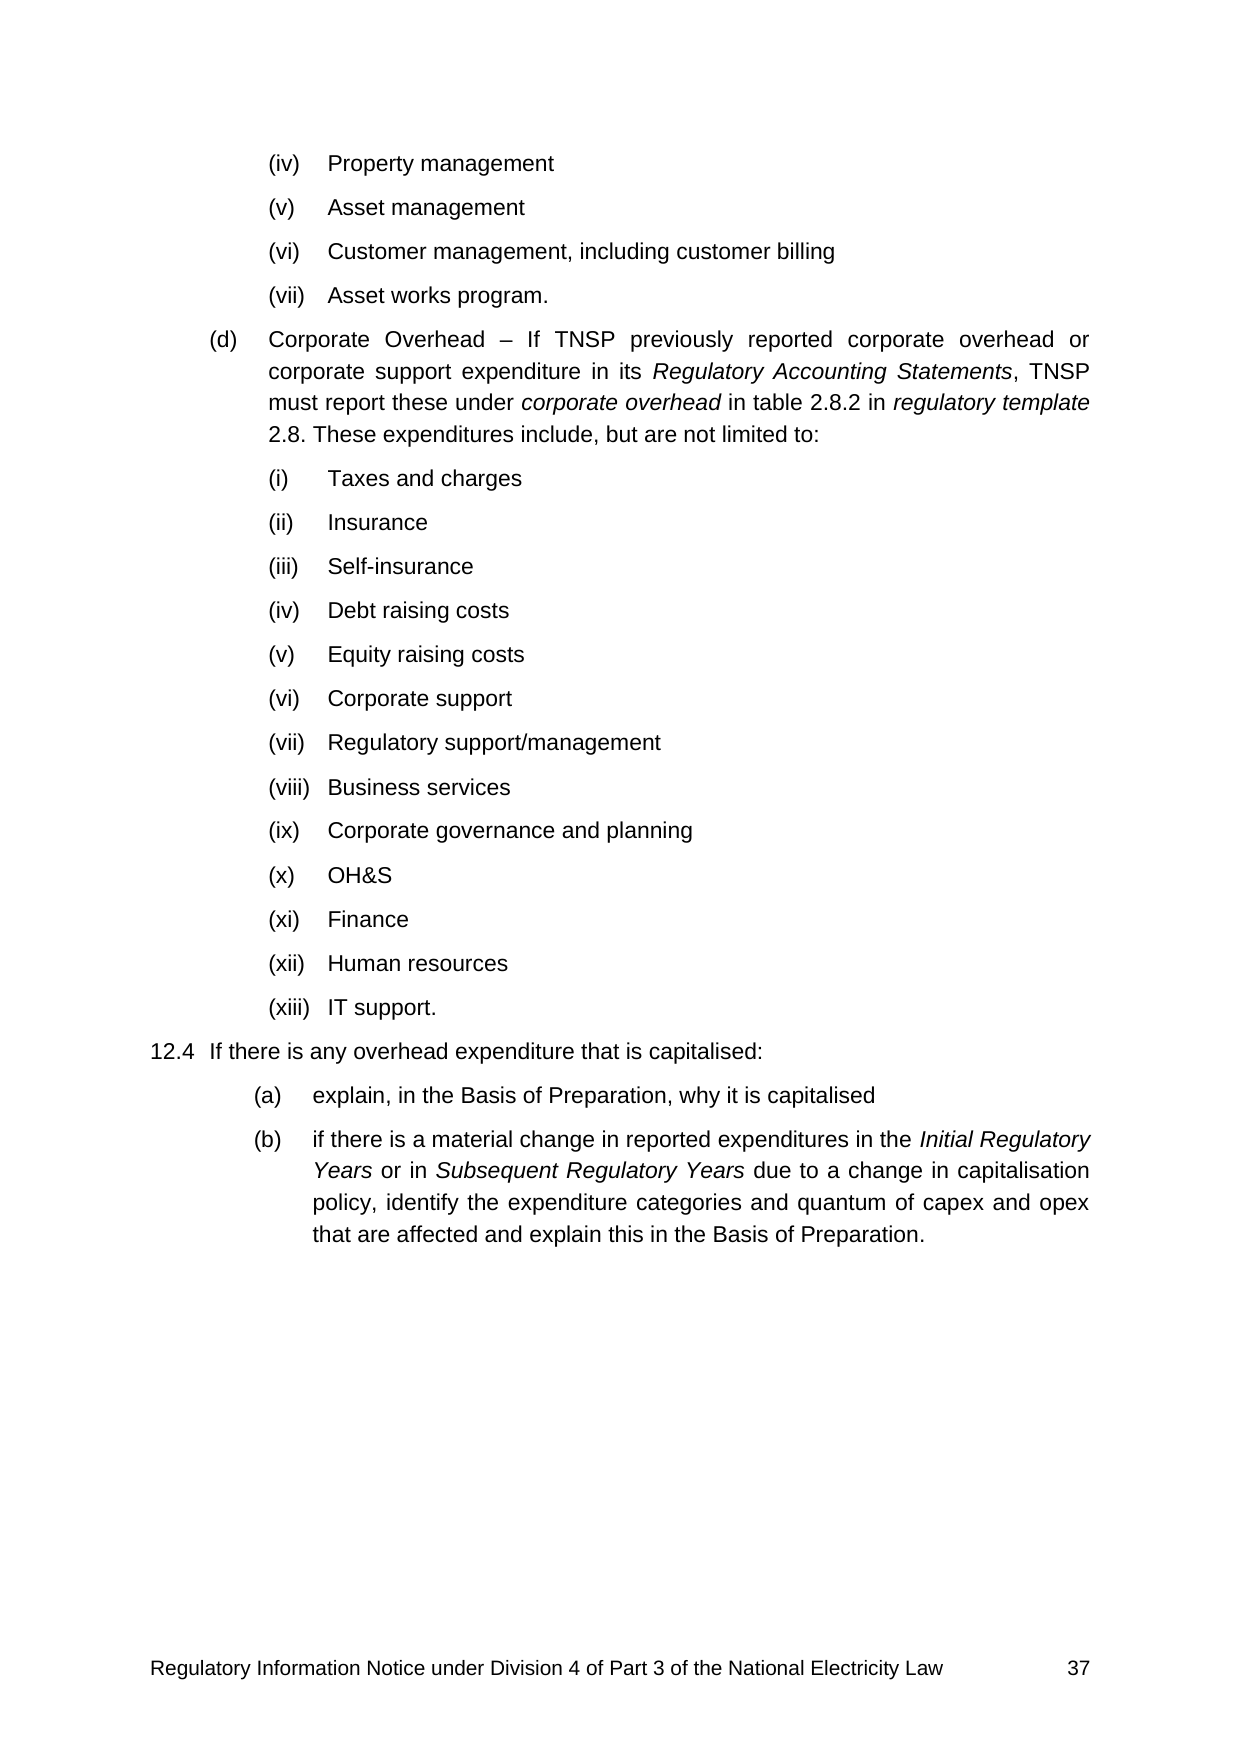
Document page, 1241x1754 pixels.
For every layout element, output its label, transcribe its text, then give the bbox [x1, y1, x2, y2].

list Insurance [268, 509, 1090, 535]
list Corporate Overhead – If TNSP previously reported corporate overhead or corporate support expenditure in its Regulatory Accounting Statements, TNSP must report these under corporate overhead in table 2.8.2 in regulatory template 2.8. These expenditures include, but are not limited to: [209, 326, 1090, 447]
list Asset works program. [268, 282, 1090, 308]
list Business services [268, 773, 1090, 800]
list Self-insurance [268, 553, 1090, 579]
list OH&S [268, 862, 1090, 888]
list Finance [268, 906, 1090, 932]
list Asset management [268, 194, 1090, 220]
list Property management [268, 150, 1090, 176]
list Equity raising costs [268, 641, 1090, 668]
list explain, in the Basis of Preparation, why it is capitalised [253, 1082, 1090, 1108]
list Human resources [268, 950, 1090, 976]
list Taxes and charges [268, 465, 1090, 491]
list Debt raising costs [268, 597, 1090, 623]
list Corporate support [268, 685, 1090, 712]
list if there is a material change in reported expenditures in the Initial Regulatory Years or in Subsequent Regulatory Years due to a change in capitalisation policy, identify the expenditure categories and quantum of capex and opex that are affected and explain this in the Basis of Preparation. [253, 1126, 1090, 1247]
list If there is any overhead expenditure that is capitalised: [150, 1038, 1090, 1064]
list Corporate governance and planning [268, 817, 1090, 844]
list Regulatory support/management [268, 729, 1090, 756]
list Customer management, including customer billing [268, 238, 1090, 264]
list IT support. [268, 994, 1090, 1020]
